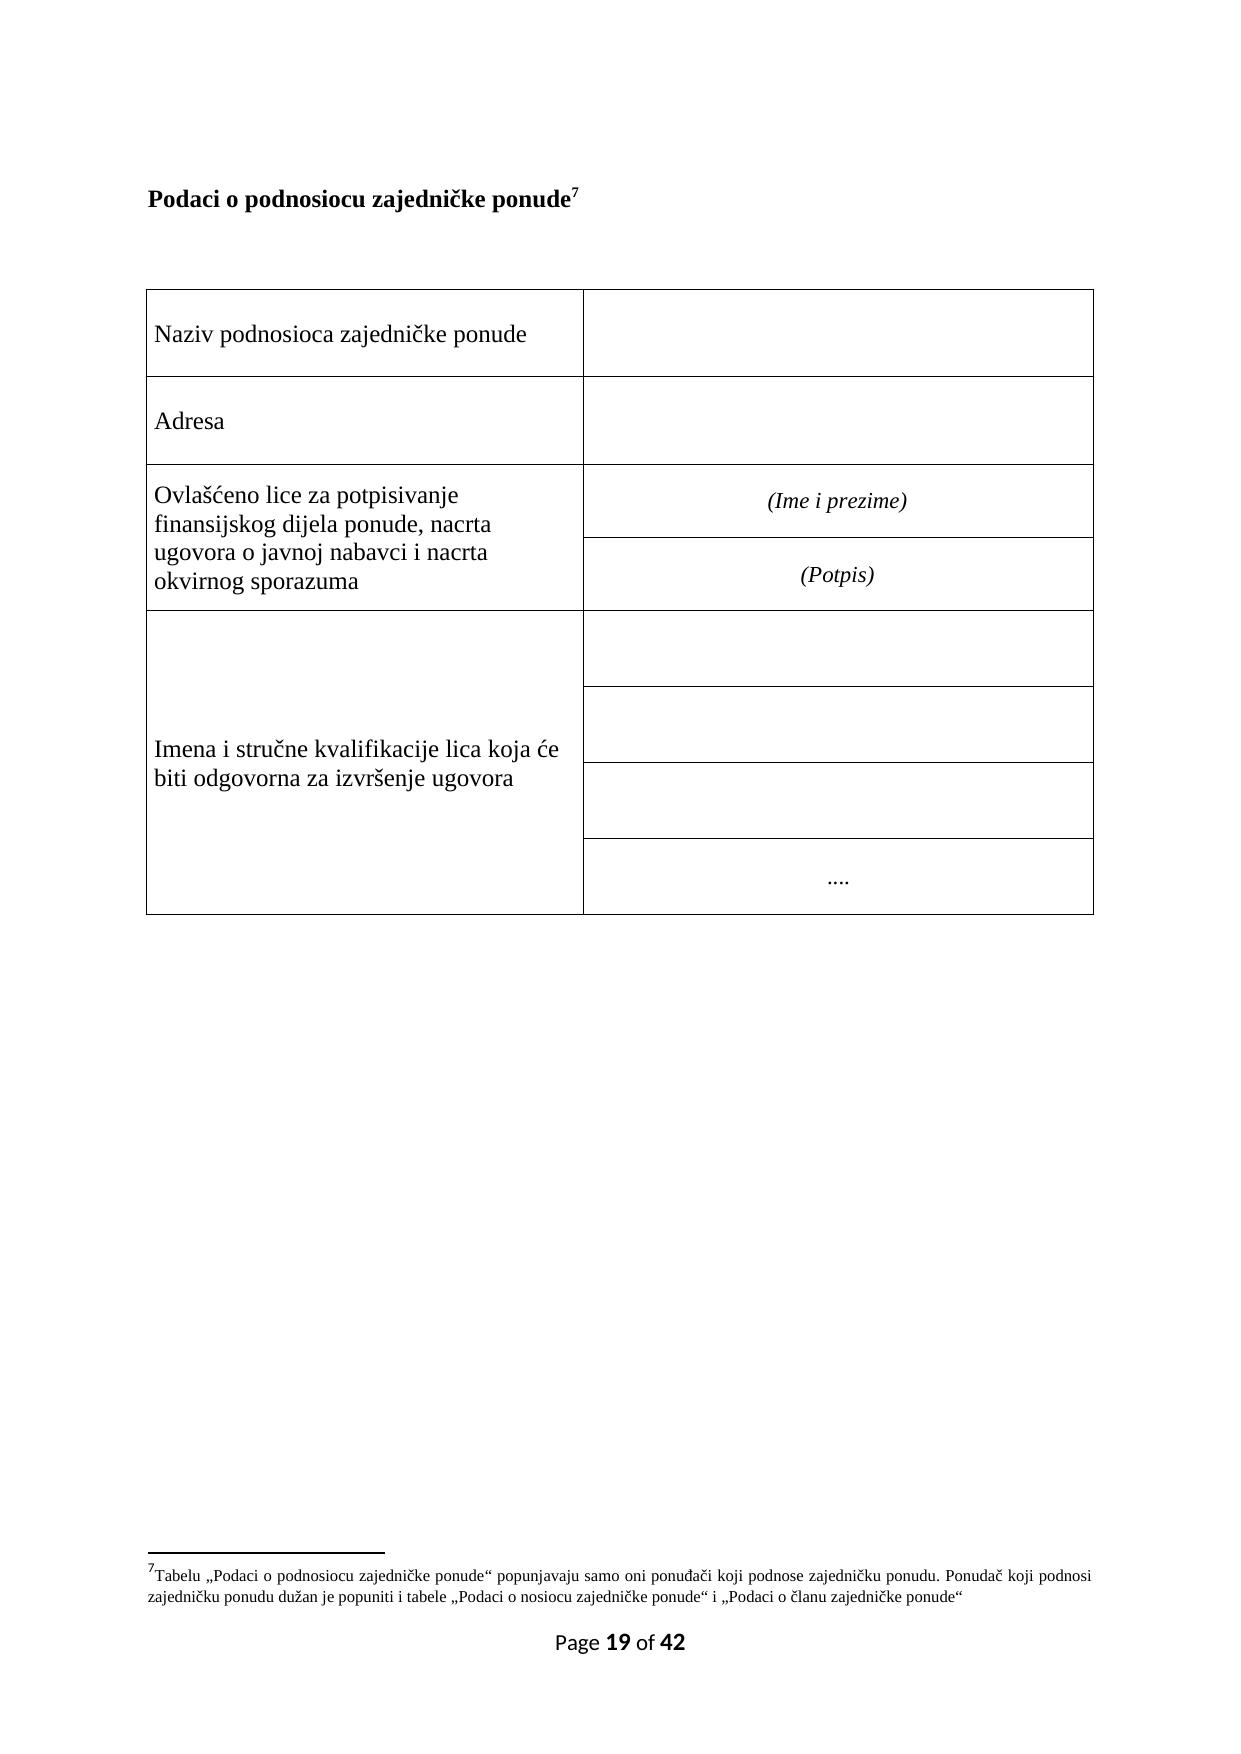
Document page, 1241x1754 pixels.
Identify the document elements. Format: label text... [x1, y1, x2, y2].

table_cell (Potpis) [584, 538, 1093, 610]
table_cell [584, 377, 1093, 463]
table_cell [584, 763, 1093, 838]
text Podaci o podnosiocu zajedničke ponude [148, 184, 1093, 213]
table_header Naziv podnosioca zajedničke ponude [147, 290, 583, 376]
table_cell Adresa [147, 377, 583, 463]
table_cell .... [584, 839, 1093, 914]
table_cell Imena i stručne kvalifikacije lica koja će biti odgovorna za izvršenje ugovora [147, 611, 583, 914]
table_cell [584, 687, 1093, 762]
table_cell (Ime i prezime) [584, 465, 1093, 537]
table_cell Ovlašćeno lice za potpisivanje finansijskog dijela ponude, nacrta ugovora o javnoj nabavci i nacrta okvirnog sporazuma [147, 465, 583, 610]
table_cell [584, 611, 1093, 686]
table_header [584, 290, 1093, 376]
